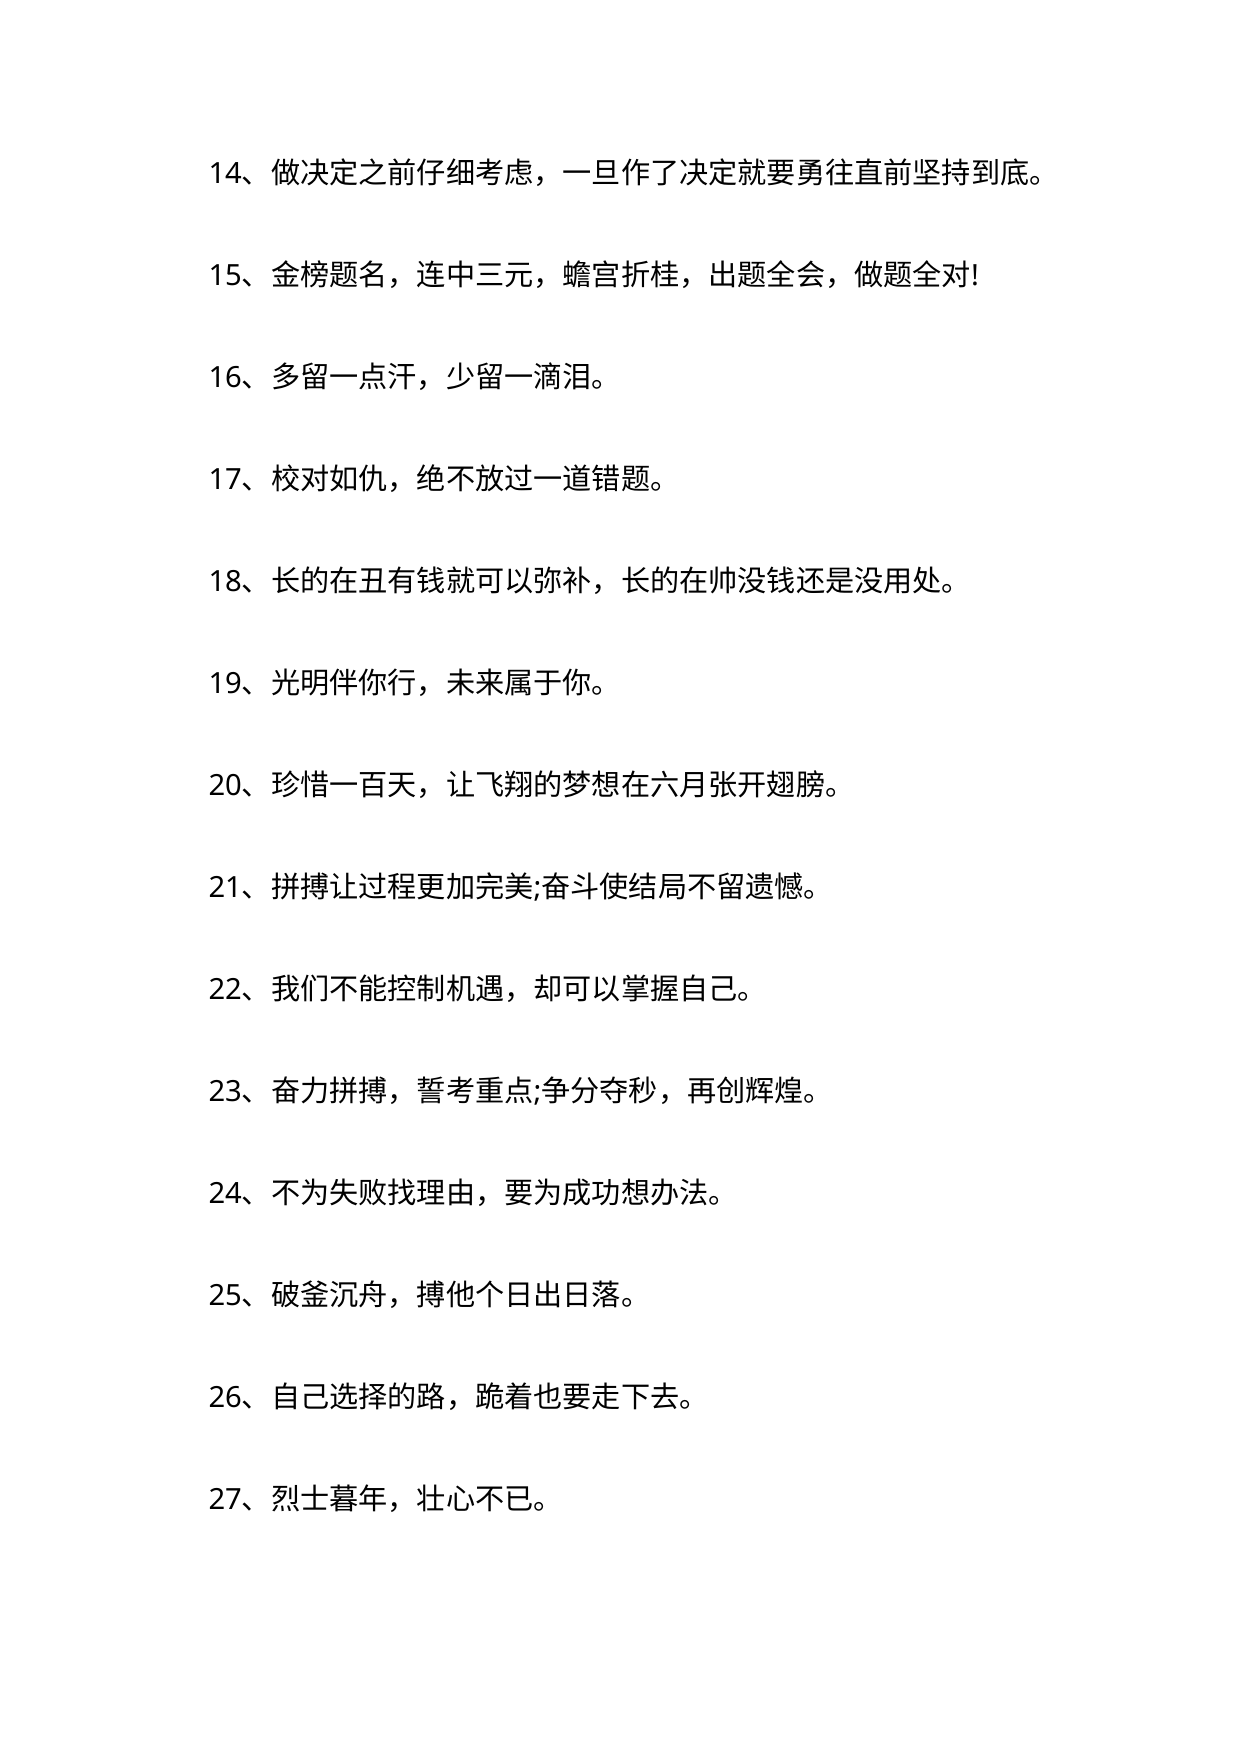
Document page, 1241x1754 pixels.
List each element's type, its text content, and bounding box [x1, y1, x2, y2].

text 26、自己选择的路，跪着也要走下去。 [150, 1374, 1090, 1416]
text 23、奋力拼搏，誓考重点;争分夺秒，再创辉煌。 [150, 1068, 1090, 1110]
text 16、多留一点汗，少留一滴泪。 [150, 354, 1090, 396]
text 24、不为失败找理由，要为成功想办法。 [150, 1170, 1090, 1212]
text 15、金榜题名，连中三元，蟾宫折桂，出题全会，做题全对! [150, 252, 1090, 294]
text 14、做决定之前仔细考虑，一旦作了决定就要勇往直前坚持到底。 [150, 150, 1090, 192]
text 18、长的在丑有钱就可以弥补，长的在帅没钱还是没用处。 [150, 558, 1090, 600]
text 25、破釜沉舟，搏他个日出日落。 [150, 1272, 1090, 1314]
text 22、我们不能控制机遇，却可以掌握自己。 [150, 966, 1090, 1008]
text 19、光明伴你行，未来属于你。 [150, 660, 1090, 702]
text 17、校对如仇，绝不放过一道错题。 [150, 456, 1090, 498]
text 21、拼搏让过程更加完美;奋斗使结局不留遗憾。 [150, 864, 1090, 906]
text 27、烈士暮年，壮心不已。 [150, 1476, 1090, 1518]
text 20、珍惜一百天，让飞翔的梦想在六月张开翅膀。 [150, 762, 1090, 804]
